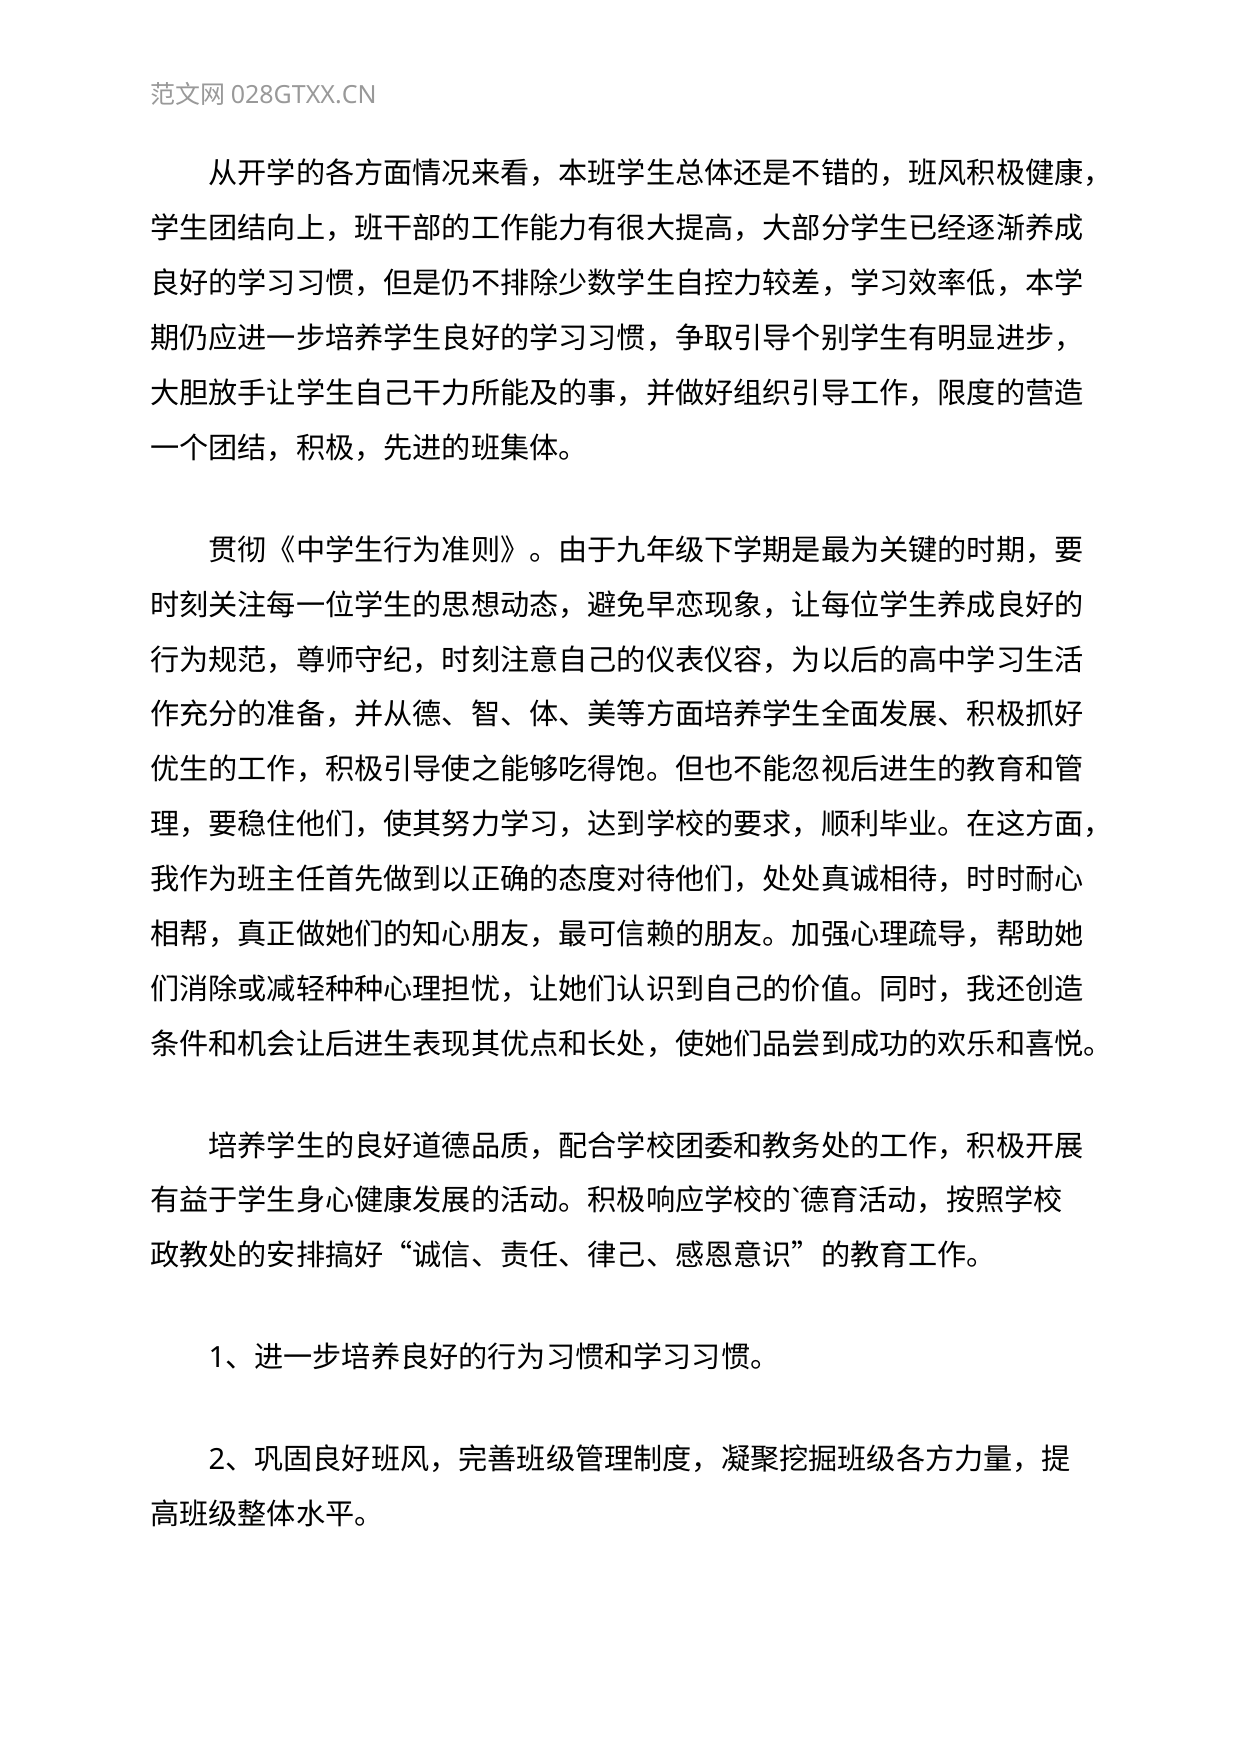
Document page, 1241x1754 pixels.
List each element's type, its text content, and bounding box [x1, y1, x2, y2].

text 培养学生的良好道德品质，配合学校团委和教务处的工作，积极开展有益于学生身心健康发展的活动。积极响应学校的`德育活动，按照学校政教处的安排搞好“诚信、责任、律己、感恩意识”的教育工作。 [150, 1122, 1090, 1274]
text 1、进一步培养良好的行为习惯和学习习惯。 [150, 1334, 1090, 1376]
text 从开学的各方面情况来看，本班学生总体还是不错的，班风积极健康，学生团结向上，班干部的工作能力有很大提高，大部分学生已经逐渐养成良好的学习习惯，但是仍不排除少数学生自控力较差，学习效率低，本学期仍应进一步培养学生良好的学习习惯，争取引导个别学生有明显进步，大胆放手让学生自己干力所能及的事，并做好组织引导工作，限度的营造一个团结，积极，先进的班集体。 [150, 150, 1090, 467]
text 贯彻《中学生行为准则》。由于九年级下学期是最为关键的时期，要时刻关注每一位学生的思想动态，避免早恋现象，让每位学生养成良好的行为规范，尊师守纪，时刻注意自己的仪表仪容，为以后的高中学习生活作充分的准备，并从德、智、体、美等方面培养学生全面发展、积极抓好优生的工作，积极引导使之能够吃得饱。但也不能忽视后进生的教育和管理，要稳住他们，使其努力学习，达到学校的要求，顺利毕业。在这方面，我作为班主任首先做到以正确的态度对待他们，处处真诚相待，时时耐心相帮，真正做她们的知心朋友，最可信赖的朋友。加强心理疏导，帮助她们消除或减轻种种心理担忧，让她们认识到自己的价值。同时，我还创造条件和机会让后进生表现其优点和长处，使她们品尝到成功的欢乐和喜悦。 [150, 526, 1090, 1063]
text 2、巩固良好班风，完善班级管理制度，凝聚挖掘班级各方力量，提高班级整体水平。 [150, 1436, 1090, 1533]
